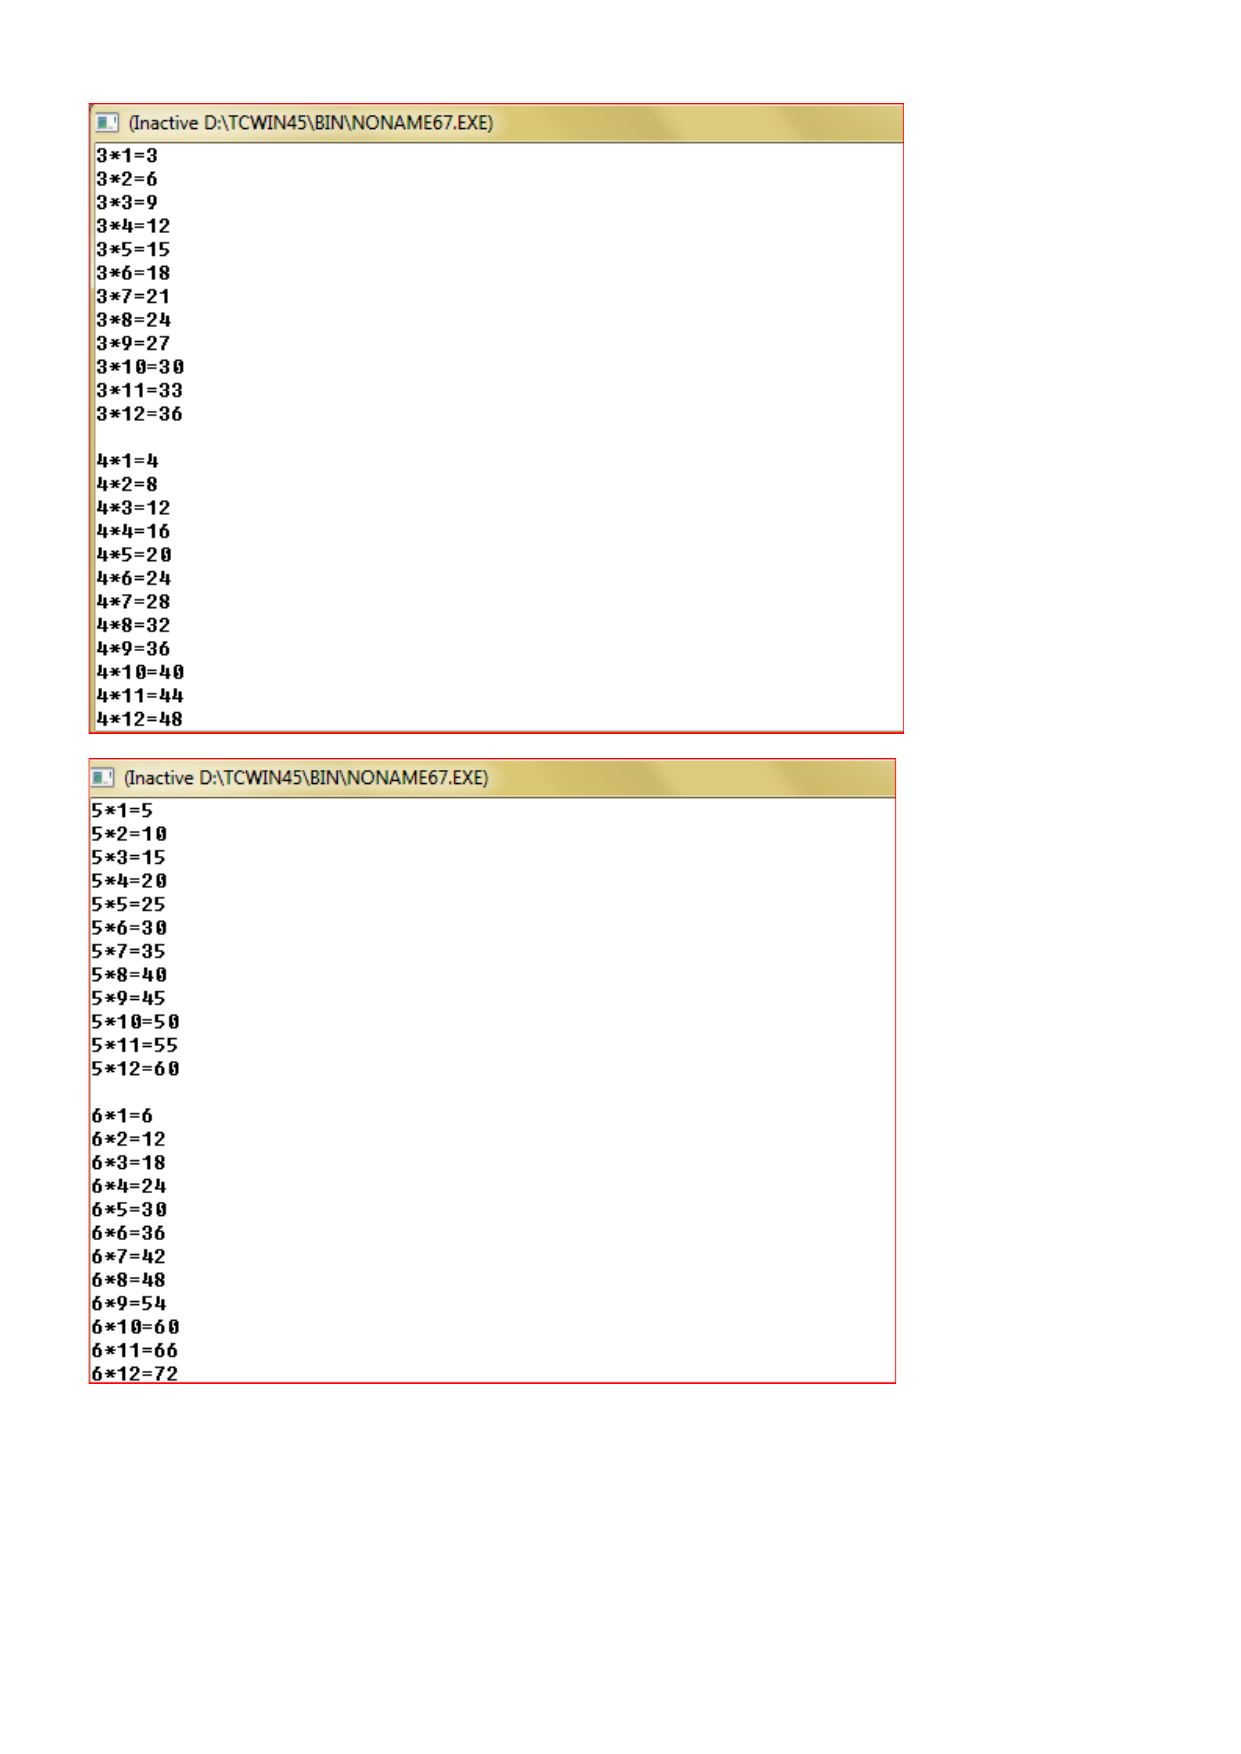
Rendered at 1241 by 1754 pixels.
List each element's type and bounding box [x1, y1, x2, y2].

picture [88, 103, 904, 734]
picture [88, 758, 897, 1384]
